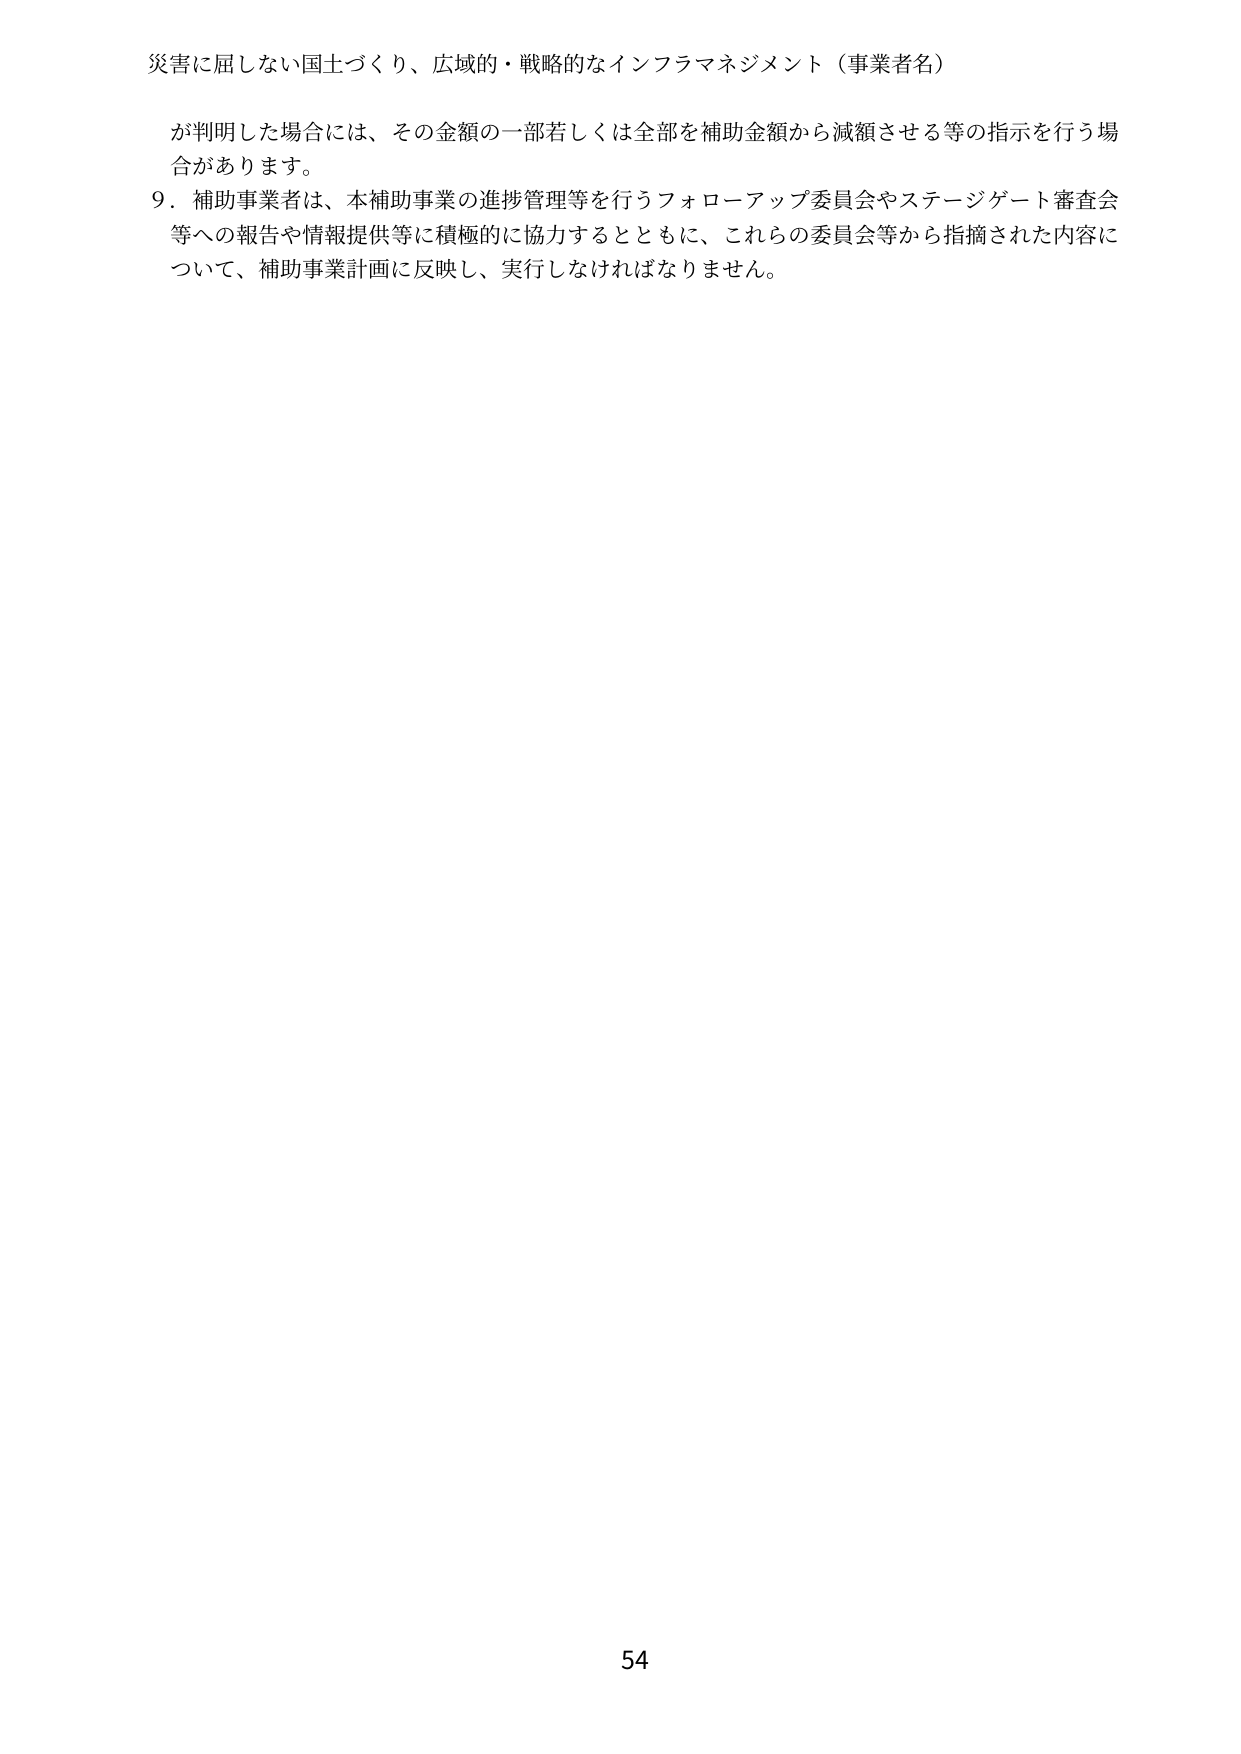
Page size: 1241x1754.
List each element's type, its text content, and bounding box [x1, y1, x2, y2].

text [148, 113, 1122, 181]
text ９．補助事業者は、本補助事業の進捗管理等を行うフォローアップ委員会やステージゲート審査会等への報告や情報提供等に積極的に協力するとともに、これらの委員会等から指摘された内容について、補助事業計画に反映し、実行しなければなりません。 [148, 181, 1122, 284]
